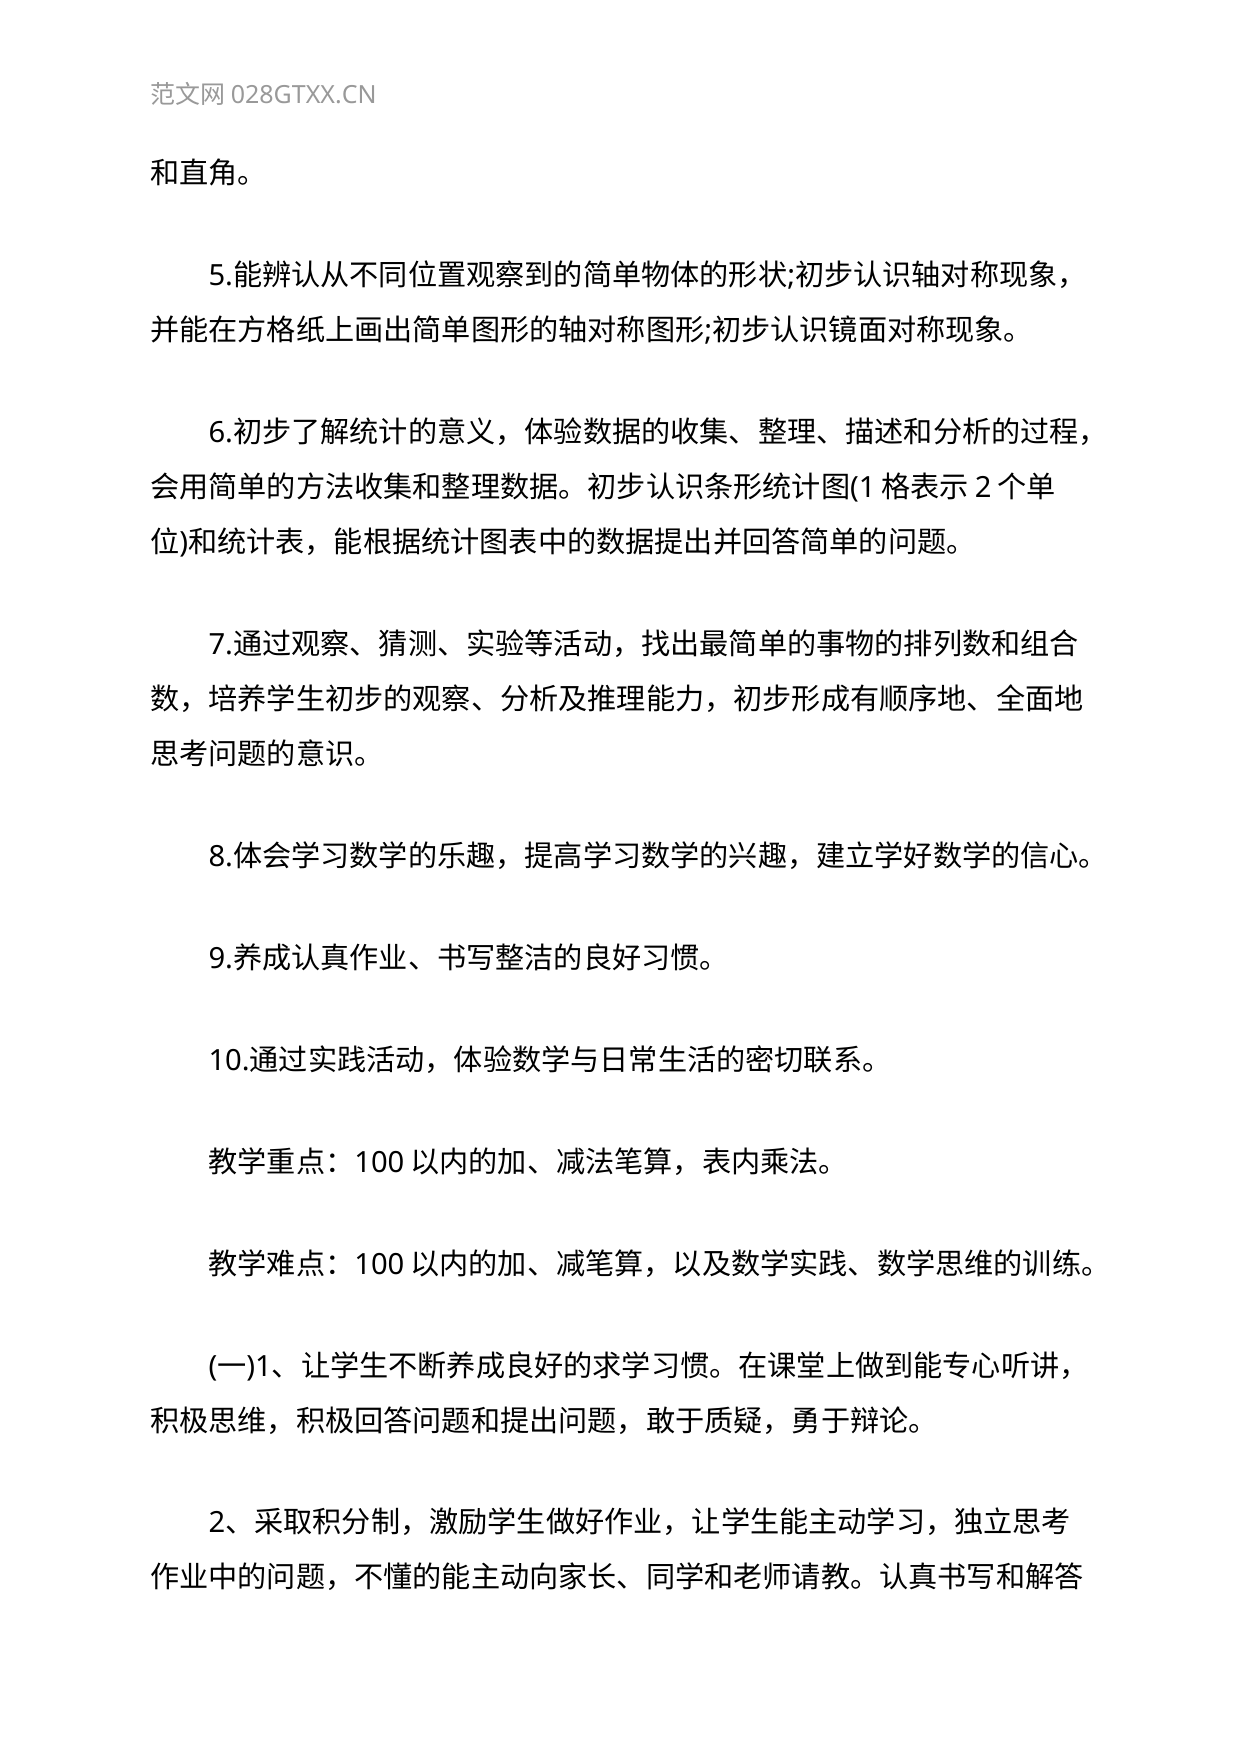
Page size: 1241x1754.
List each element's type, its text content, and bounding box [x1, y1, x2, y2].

text 10.通过实践活动，体验数学与日常生活的密切联系。 [150, 1036, 1090, 1079]
text 教学难点：100以内的加、减笔算，以及数学实践、数学思维的训练。 [150, 1240, 1090, 1283]
text 5.能辨认从不同位置观察到的简单物体的形状;初步认识轴对称现象，并能在方格纸上画出简单图形的轴对称图形;初步认识镜面对称现象。 [150, 252, 1090, 349]
text (一)1、让学生不断养成良好的求学习惯。在课堂上做到能专心听讲，积极思维，积极回答问题和提出问题，敢于质疑，勇于辩论。 [150, 1342, 1090, 1439]
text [150, 1499, 1090, 1596]
text 教学重点：100以内的加、减法笔算，表内乘法。 [150, 1138, 1090, 1181]
text 6.初步了解统计的意义，体验数据的收集、整理、描述和分析的过程，会用简单的方法收集和整理数据。初步认识条形统计图(1格表示2个单位)和统计表，能根据统计图表中的数据提出并回答简单的问题。 [150, 409, 1090, 561]
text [150, 150, 1090, 192]
text 8.体会学习数学的乐趣，提高学习数学的兴趣，建立学好数学的信心。 [150, 832, 1090, 875]
text 7.通过观察、猜测、实验等活动，找出最简单的事物的排列数和组合数，培养学生初步的观察、分析及推理能力，初步形成有顺序地、全面地思考问题的意识。 [150, 621, 1090, 773]
text 9.养成认真作业、书写整洁的良好习惯。 [150, 934, 1090, 977]
